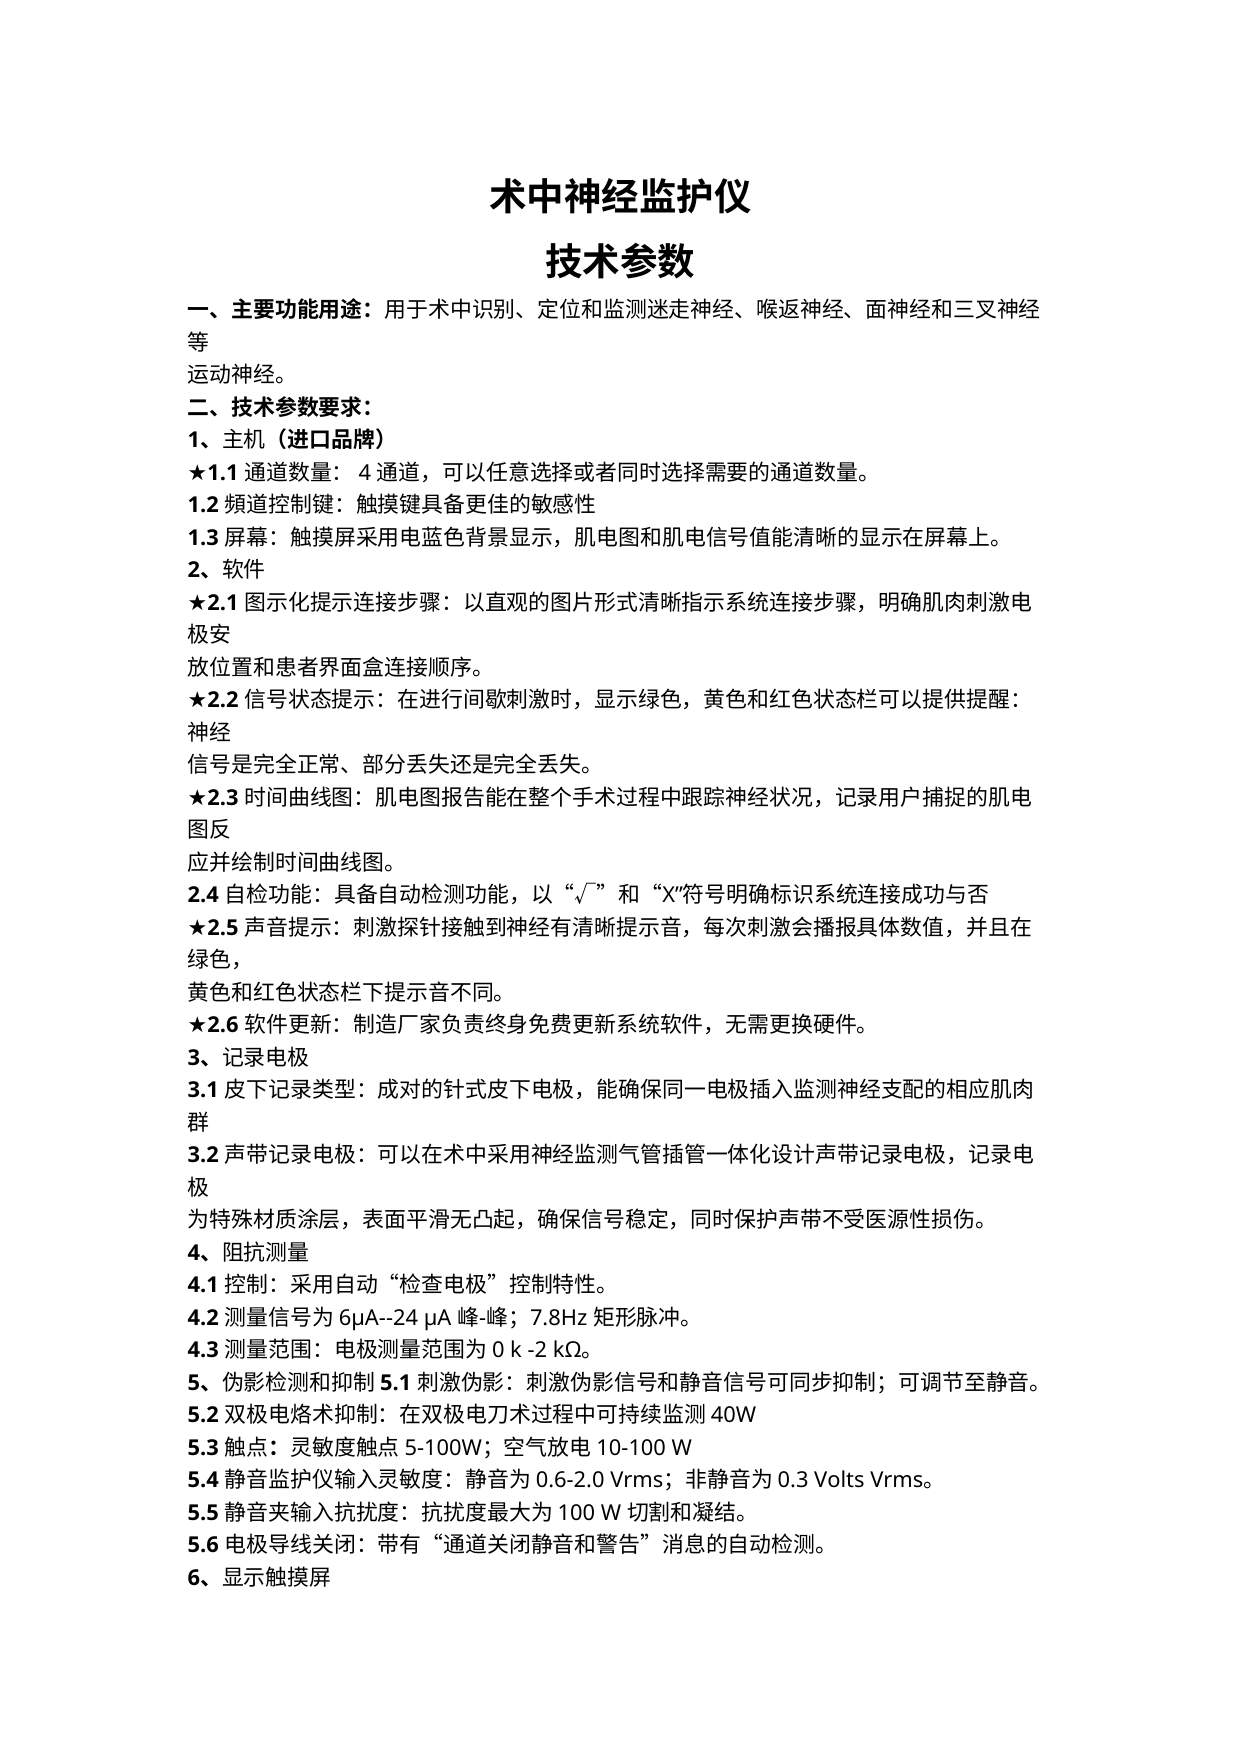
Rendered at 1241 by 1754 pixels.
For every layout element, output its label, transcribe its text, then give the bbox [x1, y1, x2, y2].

text 术中神经监护仪 [187, 162, 1053, 227]
text 信号是完全正常、部分丢失还是完全丢失。 [187, 747, 1053, 779]
text 2、软件 [187, 552, 1053, 584]
text 二、技术参数要求： [187, 389, 1053, 422]
text 应并绘制时间曲线图。 [187, 844, 1053, 877]
text 4.2 测量信号为 6μA--24 μA 峰-峰；7.8Hz 矩形脉冲。 [187, 1299, 1053, 1332]
text ★2.3 时间曲线图：肌电图报告能在整个手术过程中跟踪神经状况，记录用户捕捉的肌电图反 [187, 779, 1053, 844]
text 放位置和患者界面盒连接顺序。 [187, 649, 1053, 682]
text ★1.1 通道数量： 4 通道，可以任意选择或者同时选择需要的通道数量。 [187, 454, 1053, 487]
text 5.6 电极导线关闭：带有“通道关闭静音和警告”消息的自动检测。 [187, 1527, 1053, 1559]
text 5.3 触点：灵敏度触点 5-100W；空气放电 10-100 W [187, 1429, 1053, 1462]
text ★2.1 图示化提示连接步骤：以直观的图片形式清晰指示系统连接步骤，明确肌肉刺激电极安 [187, 584, 1053, 649]
text 3.1 皮下记录类型：成对的针式皮下电极，能确保同一电极插入监测神经支配的相应肌肉群 [187, 1072, 1053, 1137]
text 5.4 静音监护仪输入灵敏度：静音为 0.6-2.0 Vrms；非静音为 0.3 Volts Vrms。 [187, 1462, 1053, 1494]
text 1.3 屏幕：触摸屏采用电蓝色背景显示，肌电图和肌电信号值能清晰的显示在屏幕上。 [187, 519, 1053, 552]
text 5.2 双极电烙术抑制：在双极电刀术过程中可持续监测 40W [187, 1397, 1053, 1429]
text 6、显示触摸屏 [187, 1559, 1053, 1592]
text 技术参数 [187, 227, 1053, 292]
text 3、记录电极 [187, 1039, 1053, 1072]
text 2.4 自检功能：具备自动检测功能，以“√”和“X”符号明确标识系统连接成功与否 [187, 877, 1053, 909]
text 为特殊材质涂层，表面平滑无凸起，确保信号稳定，同时保护声带不受医源性损伤。 [187, 1202, 1053, 1234]
text 5、伪影检测和抑制 5.1 刺激伪影：刺激伪影信号和静音信号可同步抑制；可调节至静音。 [187, 1364, 1053, 1397]
text 3.2 声带记录电极：可以在术中采用神经监测气管插管一体化设计声带记录电极，记录电极 [187, 1137, 1053, 1202]
text 4、阻抗测量 [187, 1234, 1053, 1267]
text 5.5 静音夹输入抗扰度：抗扰度最大为 100 W 切割和凝结。 [187, 1494, 1053, 1527]
text ★2.6 软件更新：制造厂家负责终身免费更新系统软件，无需更换硬件。 [187, 1007, 1053, 1039]
text ★2.5 声音提示：刺激探针接触到神经有清晰提示音，每次刺激会播报具体数值，并且在绿色， [187, 909, 1053, 974]
text 运动神经。 [187, 357, 1053, 389]
text 黄色和红色状态栏下提示音不同。 [187, 974, 1053, 1007]
text 4.3 测量范围：电极测量范围为 0 k -2 kΩ。 [187, 1332, 1053, 1364]
text 一、主要功能用途：用于术中识别、定位和监测迷走神经、喉返神经、面神经和三叉神经等 [187, 292, 1053, 357]
text 4.1 控制：采用自动“检查电极”控制特性。 [187, 1267, 1053, 1299]
text ★2.2 信号状态提示：在进行间歇刺激时，显示绿色，黄色和红色状态栏可以提供提醒：神经 [187, 682, 1053, 747]
text 1、主机（进口品牌） [187, 422, 1053, 454]
text 1.2 頻道控制键：触摸键具备更佳的敏感性 [187, 487, 1053, 519]
